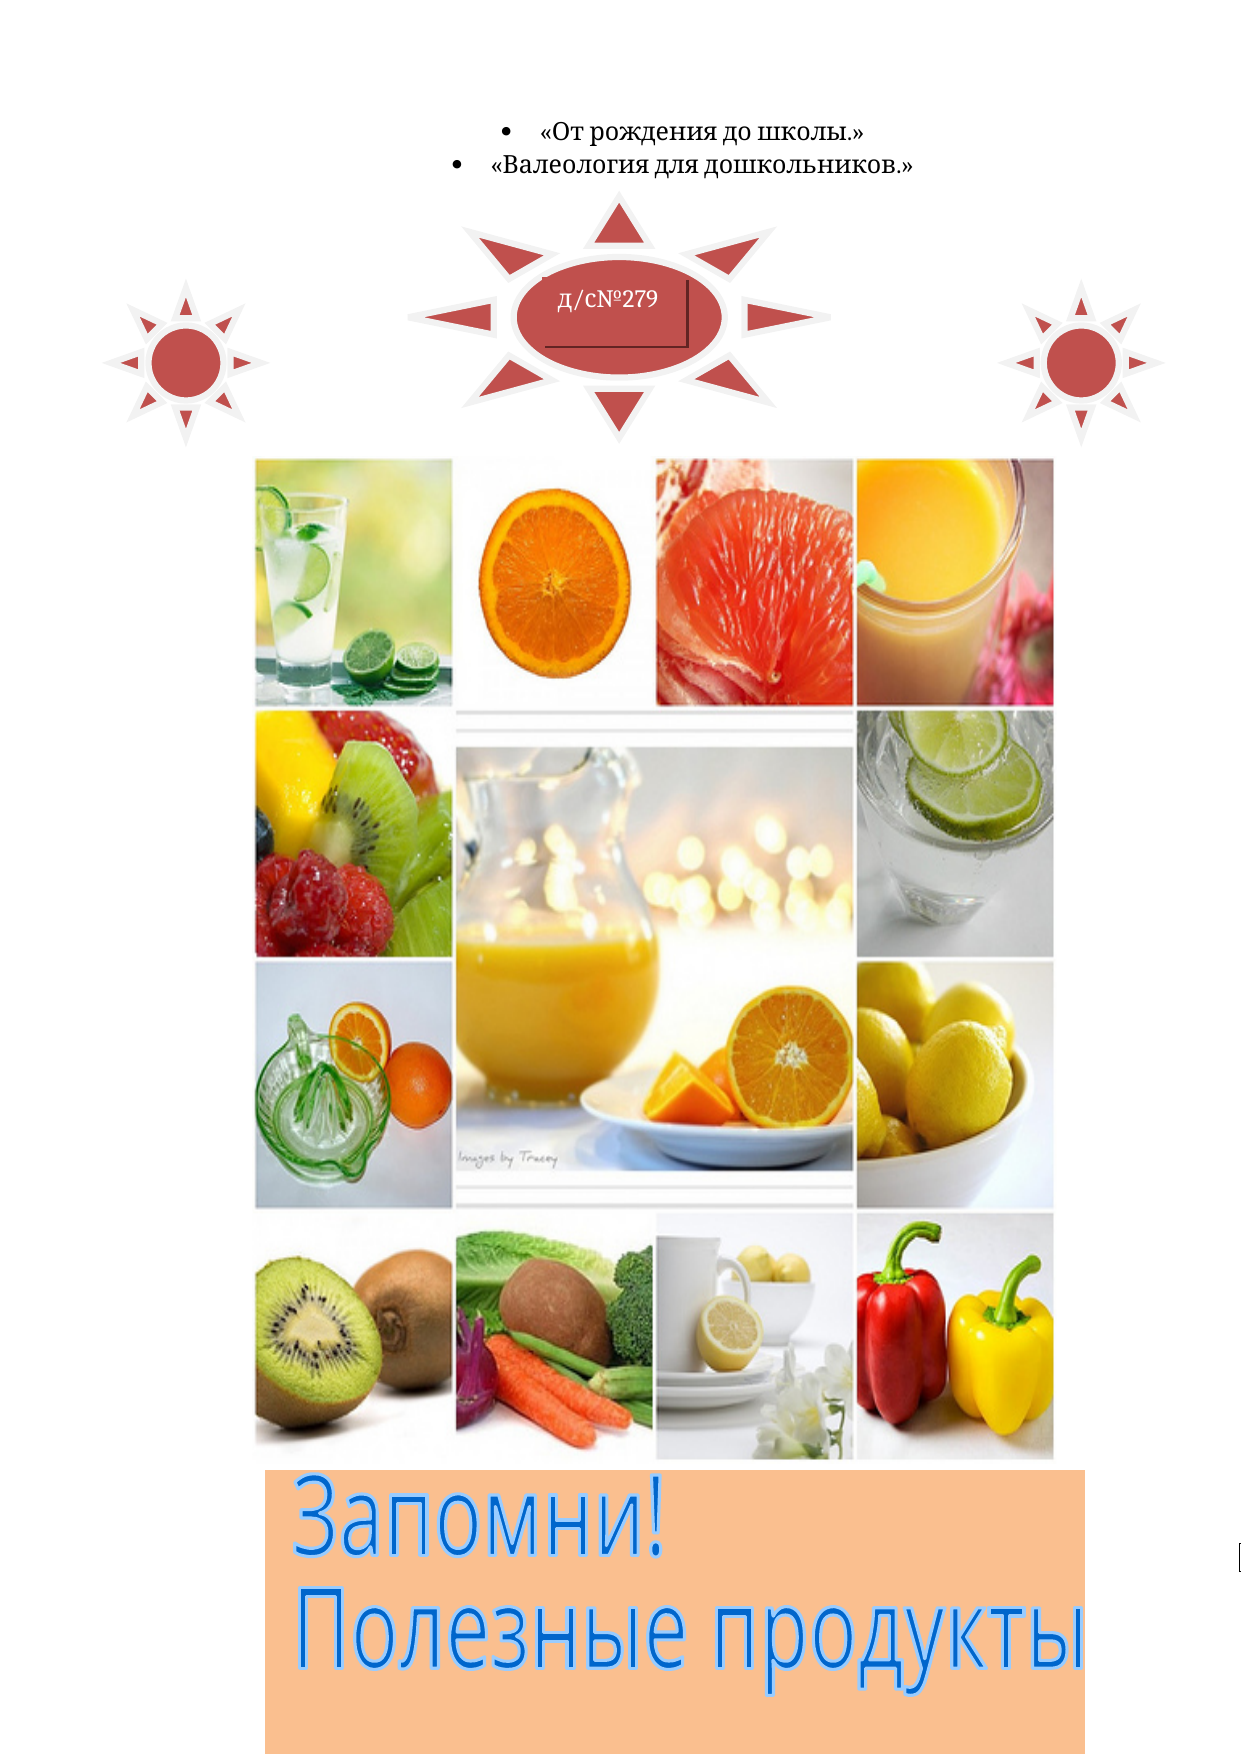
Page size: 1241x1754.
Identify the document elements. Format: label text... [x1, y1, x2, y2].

list «От рождения до школы.» [215, 118, 1152, 147]
list «Валеология для дошкольников.» [215, 151, 1152, 180]
picture [252, 456, 1057, 1464]
